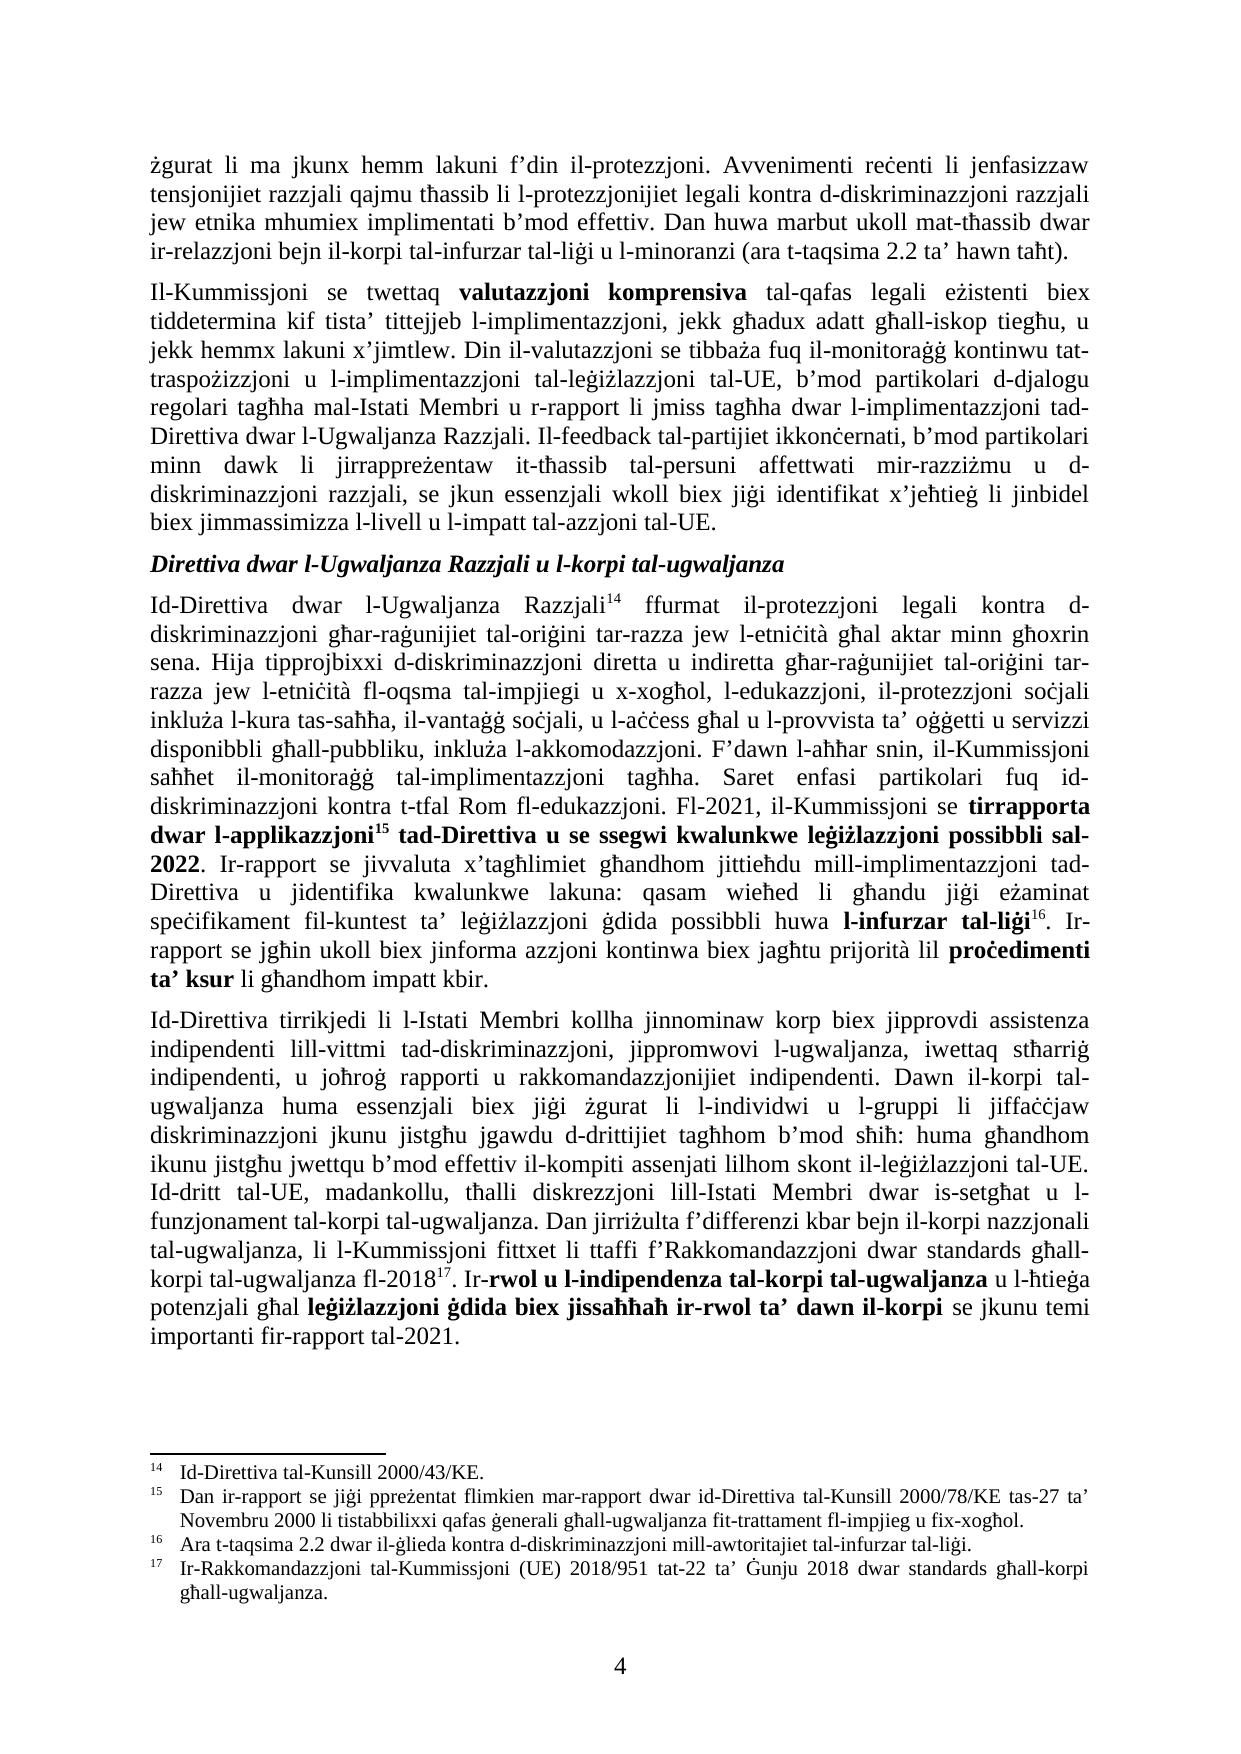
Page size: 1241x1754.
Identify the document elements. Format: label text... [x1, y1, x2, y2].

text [150, 150, 1090, 265]
text Id-Direttiva dwar l-Ugwaljanza Razzjali ffurmat il-protezzjoni legali kontra d-diskriminazzjoni għar-raġunijiet tal-oriġini tar-razza jew l-etniċità għal aktar minn għoxrin sena. Hija tipprojbixxi d-diskriminazzjoni diretta u indiretta għar-raġunijiet tal-oriġini tar-razza jew l-etniċità fl-oqsma tal-impjiegi u x-xogħol, l-edukazzjoni, il-protezzjoni soċjali inkluża l-kura tas-saħħa, il-vantaġġ soċjali, u l-aċċess għal u l-provvista ta’ oġġetti u servizzi disponibbli għall-pubbliku, inkluża l-akkomodazzjoni. F’dawn l-aħħar snin, il-Kummissjoni saħħet il-monitoraġġ tal-implimentazzjoni tagħha. Saret enfasi partikolari fuq id-diskriminazzjoni kontra t-tfal Rom fl-edukazzjoni. Fl-2021, il-Kummissjoni se tirrapporta dwar l-applikazzjoni tad-Direttiva u se ssegwi kwalunkwe leġiżlazzjoni possibbli sal-2022. Ir-rapport se jivvaluta x’tagħlimiet għandhom jittieħdu mill-implimentazzjoni tad-Direttiva u jidentifika kwalunkwe lakuna: qasam wieħed li għandu jiġi eżaminat speċifikament fil-kuntest ta’ leġiżlazzjoni ġdida possibbli huwa l-infurzar tal-liġi. Ir-rapport se jgħin ukoll biex jinforma azzjoni kontinwa biex jagħtu prijorità lil proċedimenti ta’ ksur li għandhom impatt kbir. [150, 590, 1090, 992]
subtitle Direttiva dwar l-Ugwaljanza Razzjali u l-korpi tal-ugwaljanza [150, 549, 1090, 577]
text Il-Kummissjoni se twettaq valutazzjoni komprensiva tal-qafas legali eżistenti biex tiddetermina kif tista’ tittejjeb l-implimentazzjoni, jekk għadux adatt għall-iskop tiegħu, u jekk hemmx lakuni x’jimtlew. Din il-valutazzjoni se tibbaża fuq il-monitoraġġ kontinwu tat-traspożizzjoni u l-implimentazzjoni tal-leġiżlazzjoni tal-UE, b’mod partikolari d-djalogu regolari tagħha mal-Istati Membri u r-rapport li jmiss tagħha dwar l-implimentazzjoni tad-Direttiva dwar l-Ugwaljanza Razzjali. Il-feedback tal-partijiet ikkonċernati, b’mod partikolari minn dawk li jirrappreżentaw it-tħassib tal-persuni affettwati mir-razziżmu u d-diskriminazzjoni razzjali, se jkun essenzjali wkoll biex jiġi identifikat x’jeħtieġ li jinbidel biex jimmassimizza l-livell u l-impatt tal-azzjoni tal-UE. [150, 277, 1090, 536]
text Id-Direttiva tirrikjedi li l-Istati Membri kollha jinnominaw korp biex jipprovdi assistenza indipendenti lill-vittmi tad-diskriminazzjoni, jippromwovi l-ugwaljanza, iwettaq stħarriġ indipendenti, u joħroġ rapporti u rakkomandazzjonijiet indipendenti. Dawn il-korpi tal-ugwaljanza huma essenzjali biex jiġi żgurat li l-individwi u l-gruppi li jiffaċċjaw diskriminazzjoni jkunu jistgħu jgawdu d-drittijiet tagħhom b’mod sħiħ: huma għandhom ikunu jistgħu jwettqu b’mod effettiv il-kompiti assenjati lilhom skont il-leġiżlazzjoni tal-UE. Id-dritt tal-UE, madankollu, tħalli diskrezzjoni lill-Istati Membri dwar is-setgħat u l-funzjonament tal-korpi tal-ugwaljanza. Dan jirriżulta f’differenzi kbar bejn il-korpi nazzjonali tal-ugwaljanza, li l-Kummissjoni fittxet li ttaffi f’Rakkomandazzjoni dwar standards għall-korpi tal-ugwaljanza fl-2018. Ir-rwol u l-indipendenza tal-korpi tal-ugwaljanza u l-ħtieġa potenzjali għal leġiżlazzjoni ġdida biex jissaħħaħ ir-rwol ta’ dawn il-korpi se jkunu temi importanti fir-rapport tal-2021. [150, 1005, 1090, 1350]
